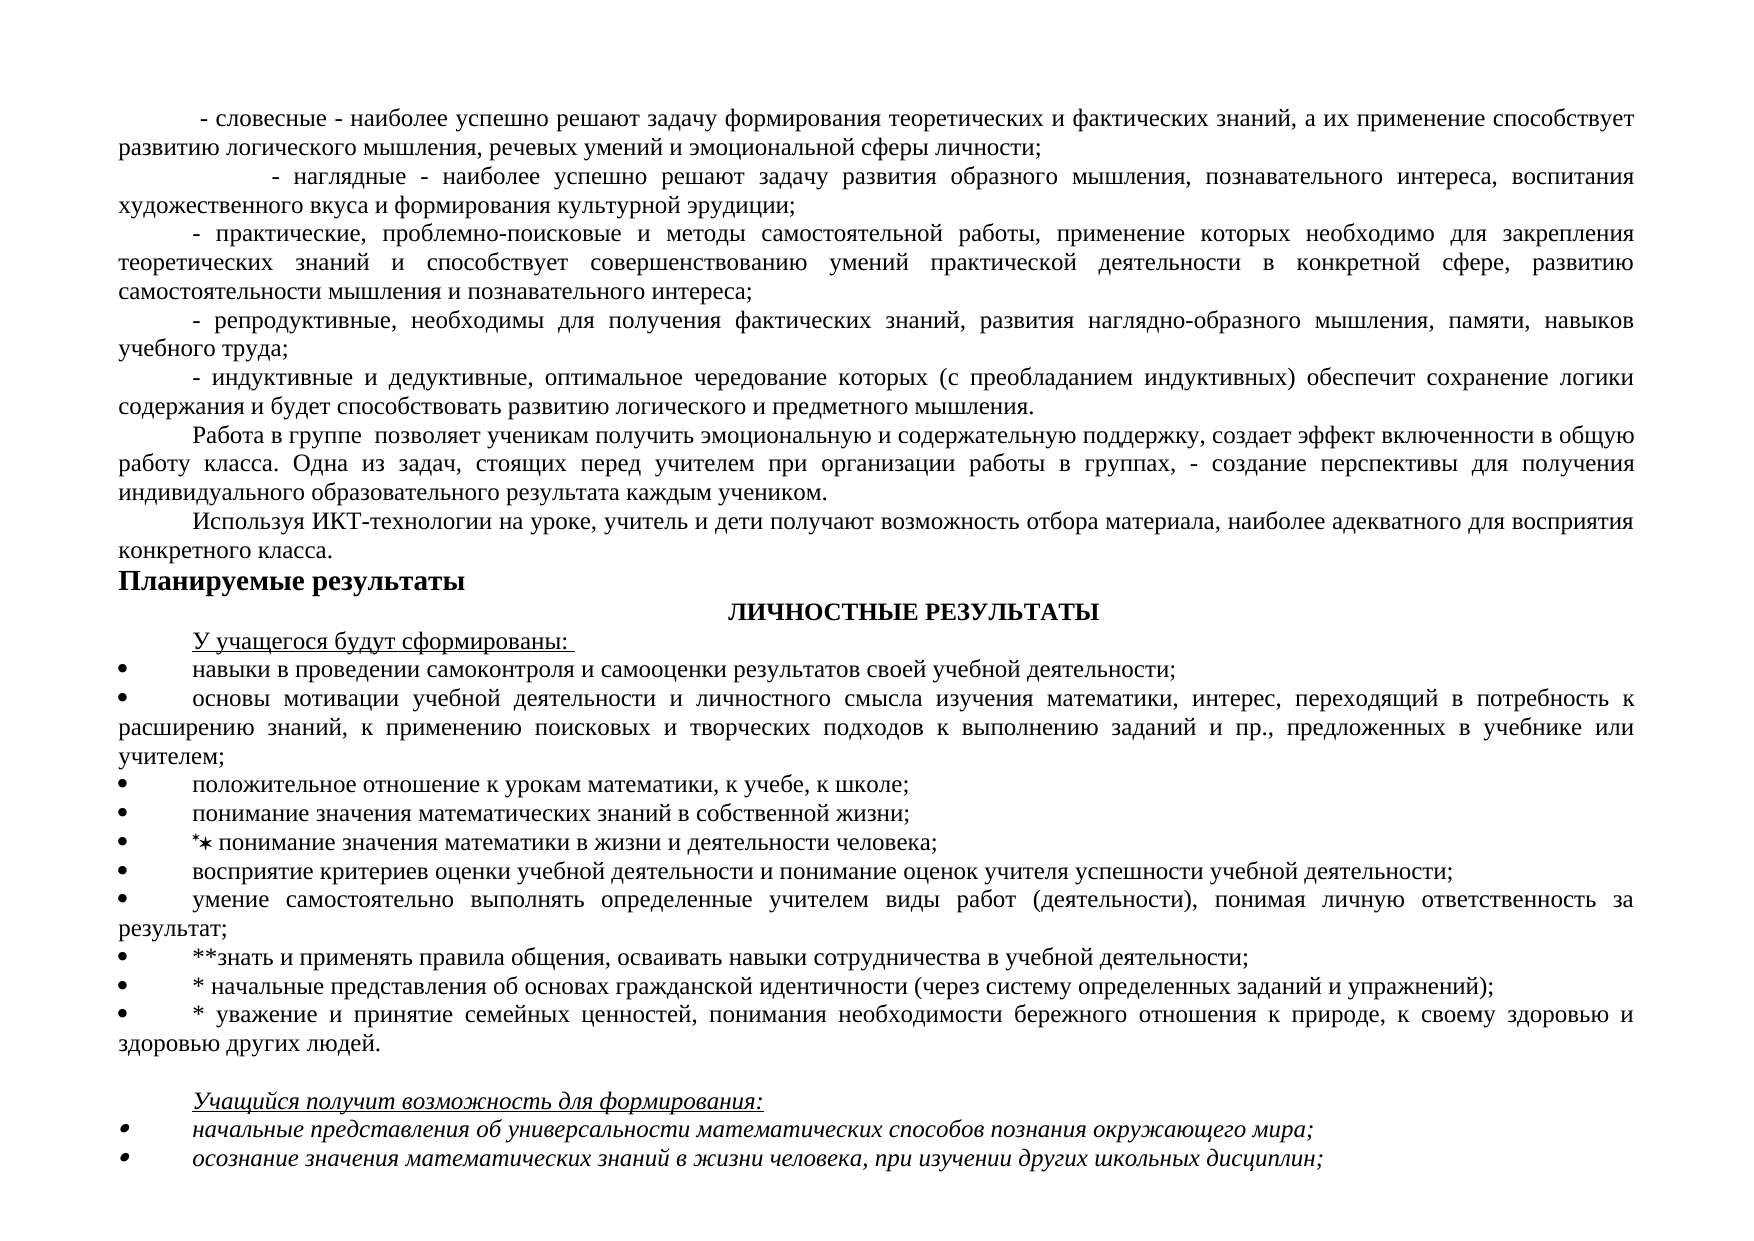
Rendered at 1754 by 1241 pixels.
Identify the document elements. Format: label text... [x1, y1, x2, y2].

text Планируемые результаты [118, 563, 1636, 597]
text - практические, проблемно-поисковые и методы самостоятельной работы, применение которых необходимо для закрепления теоретических знаний и способствует совершенствованию умений практической деятельности в конкретной сфере, развитию самостоятельности мышления и познавательного интереса; [118, 218, 1636, 305]
list основы мотивации учебной деятельности и личностного смысла изучения математики, интерес, переходящий в потребность к расширению знаний, к применению поисковых и творческих подходов к выполнению заданий и пр., предложенных в учебнике или учителем; [118, 683, 1636, 769]
text У учащегося будут сформированы: [118, 626, 1636, 654]
list * уважение и принятие семейных ценностей, понимания необходимости бережного отношения к природе, к своему здоровью и здоровью других людей. [118, 999, 1636, 1057]
list начальные представления об универсальности математических способов познания окружающего мира; [118, 1114, 1636, 1143]
text - индуктивные и дедуктивные, оптимальное чередование которых (с преобладанием индуктивных) обеспечит сохранение логики содержания и будет способствовать развитию логического и предметного мышления. [118, 362, 1636, 420]
text - репродуктивные, необходимы для получения фактических знаний, развития наглядно-образного мышления, памяти, навыков учебного труда; [118, 305, 1636, 362]
text ЛИЧНОСТНЫЕ РЕЗУЛЬТАТЫ [118, 597, 1636, 626]
text - словесные - наиболее успешно решают задачу формирования теоретических и фактических знаний, а их применение способствует развитию логического мышления, речевых умений и эмоциональной сферы личности; [118, 103, 1636, 161]
text Используя ИКТ-технологии на уроке, учитель и дети получают возможность отбора материала, наиболее адекватного для восприятия конкретного класса. [118, 506, 1636, 563]
list положительное отношение к урокам математики, к учебе, к школе; [118, 769, 1636, 798]
list **знать и применять правила общения, осваивать навыки сотрудничества в учебной деятельности; [118, 942, 1636, 971]
text Работа в группе позволяет ученикам получить эмоциональную и содержательную поддержку, создает эффект включенности в общую работу класса. Одна из задач, стоящих перед учителем при организации работы в группах, - создание перспективы для получения индивидуального образовательного результата каждым учеником. [118, 420, 1636, 506]
list * начальные представления об основах гражданской идентичности (через систему определенных заданий и упражнений); [118, 971, 1636, 999]
list умение самостоятельно выполнять определенные учителем виды работ (деятельности), понимая личную ответственность за результат; [118, 884, 1636, 942]
list понимание значения математики в жизни и деятельности человека; [118, 827, 1636, 856]
list осознание значения математических знаний в жизни человека, при изучении других школьных дисциплин; [118, 1143, 1636, 1172]
list восприятие критериев оценки учебной деятельности и понимание оценок учителя успешности учебной деятельности; [118, 856, 1636, 884]
text Учащийся получит возможность для формирования: [118, 1086, 1636, 1114]
text - наглядные - наиболее успешно решают задачу развития образного мышления, познавательного интереса, воспитания художественного вкуса и формирования культурной эрудиции; [118, 161, 1636, 218]
list понимание значения математических знаний в собственной жизни; [118, 798, 1636, 827]
list навыки в проведении самоконтроля и самооценки результатов своей учебной деятельности; [118, 654, 1636, 683]
